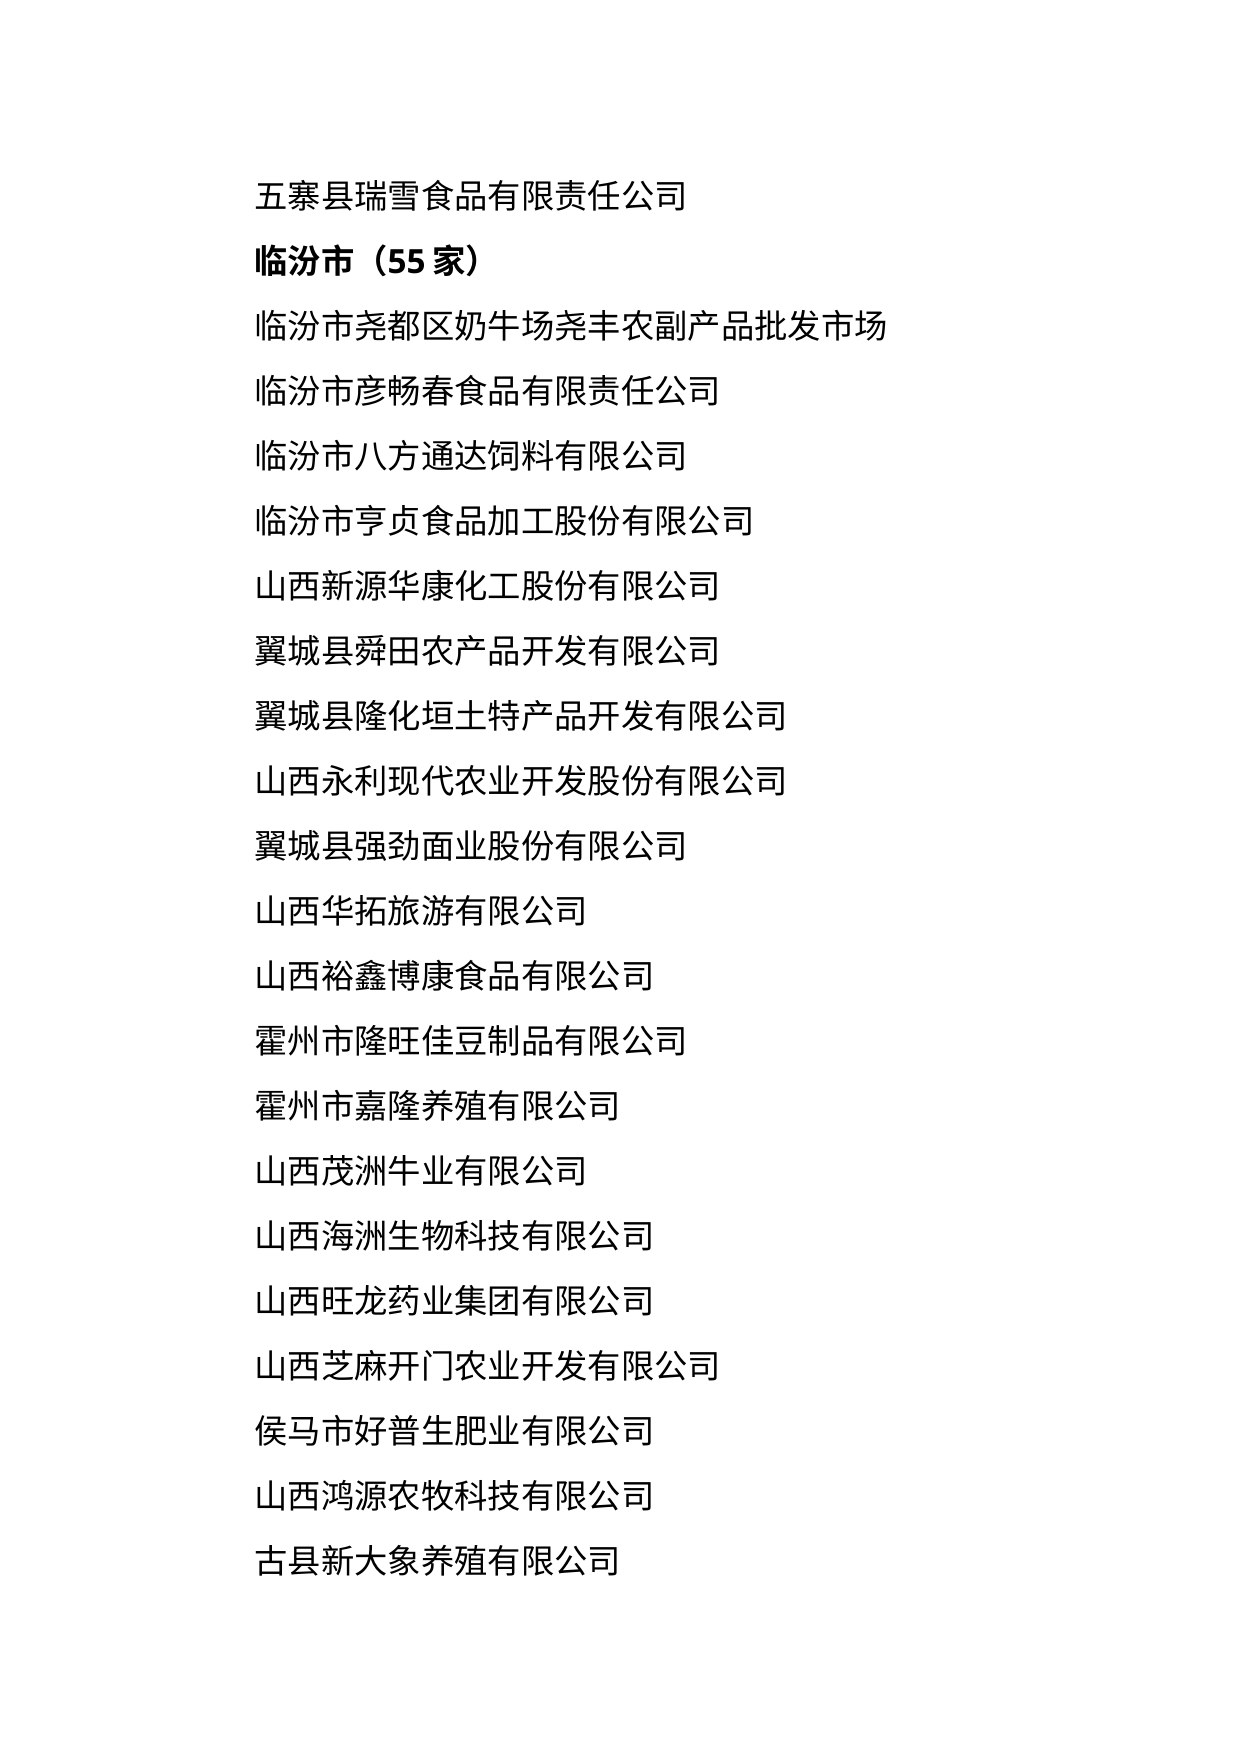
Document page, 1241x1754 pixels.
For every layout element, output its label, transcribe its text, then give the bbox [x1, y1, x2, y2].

text 山西海洲生物科技有限公司 [187, 1202, 1053, 1267]
text 五寨县瑞雪食品有限责任公司 [187, 162, 1053, 227]
text 翼城县舜田农产品开发有限公司 [187, 617, 1053, 682]
text 临汾市八方通达饲料有限公司 [187, 422, 1053, 487]
text 古县新大象养殖有限公司 [187, 1527, 1053, 1592]
text 山西鸿源农牧科技有限公司 [187, 1462, 1053, 1527]
text 山西新源华康化工股份有限公司 [187, 552, 1053, 617]
text 翼城县强劲面业股份有限公司 [187, 812, 1053, 877]
text 临汾市尧都区奶牛场尧丰农副产品批发市场 [187, 292, 1053, 357]
text 山西旺龙药业集团有限公司 [187, 1267, 1053, 1332]
text 山西永利现代农业开发股份有限公司 [187, 747, 1053, 812]
text 山西裕鑫博康食品有限公司 [187, 942, 1053, 1007]
text 翼城县隆化垣土特产品开发有限公司 [187, 682, 1053, 747]
text 临汾市亨贞食品加工股份有限公司 [187, 487, 1053, 552]
text 山西芝麻开门农业开发有限公司 [187, 1332, 1053, 1397]
text 山西茂洲牛业有限公司 [187, 1137, 1053, 1202]
text 山西华拓旅游有限公司 [187, 877, 1053, 942]
text 临汾市（55家） [187, 227, 1053, 292]
text 霍州市隆旺佳豆制品有限公司 [187, 1007, 1053, 1072]
text 侯马市好普生肥业有限公司 [187, 1397, 1053, 1462]
text 霍州市嘉隆养殖有限公司 [187, 1072, 1053, 1137]
text 临汾市彦畅春食品有限责任公司 [187, 357, 1053, 422]
